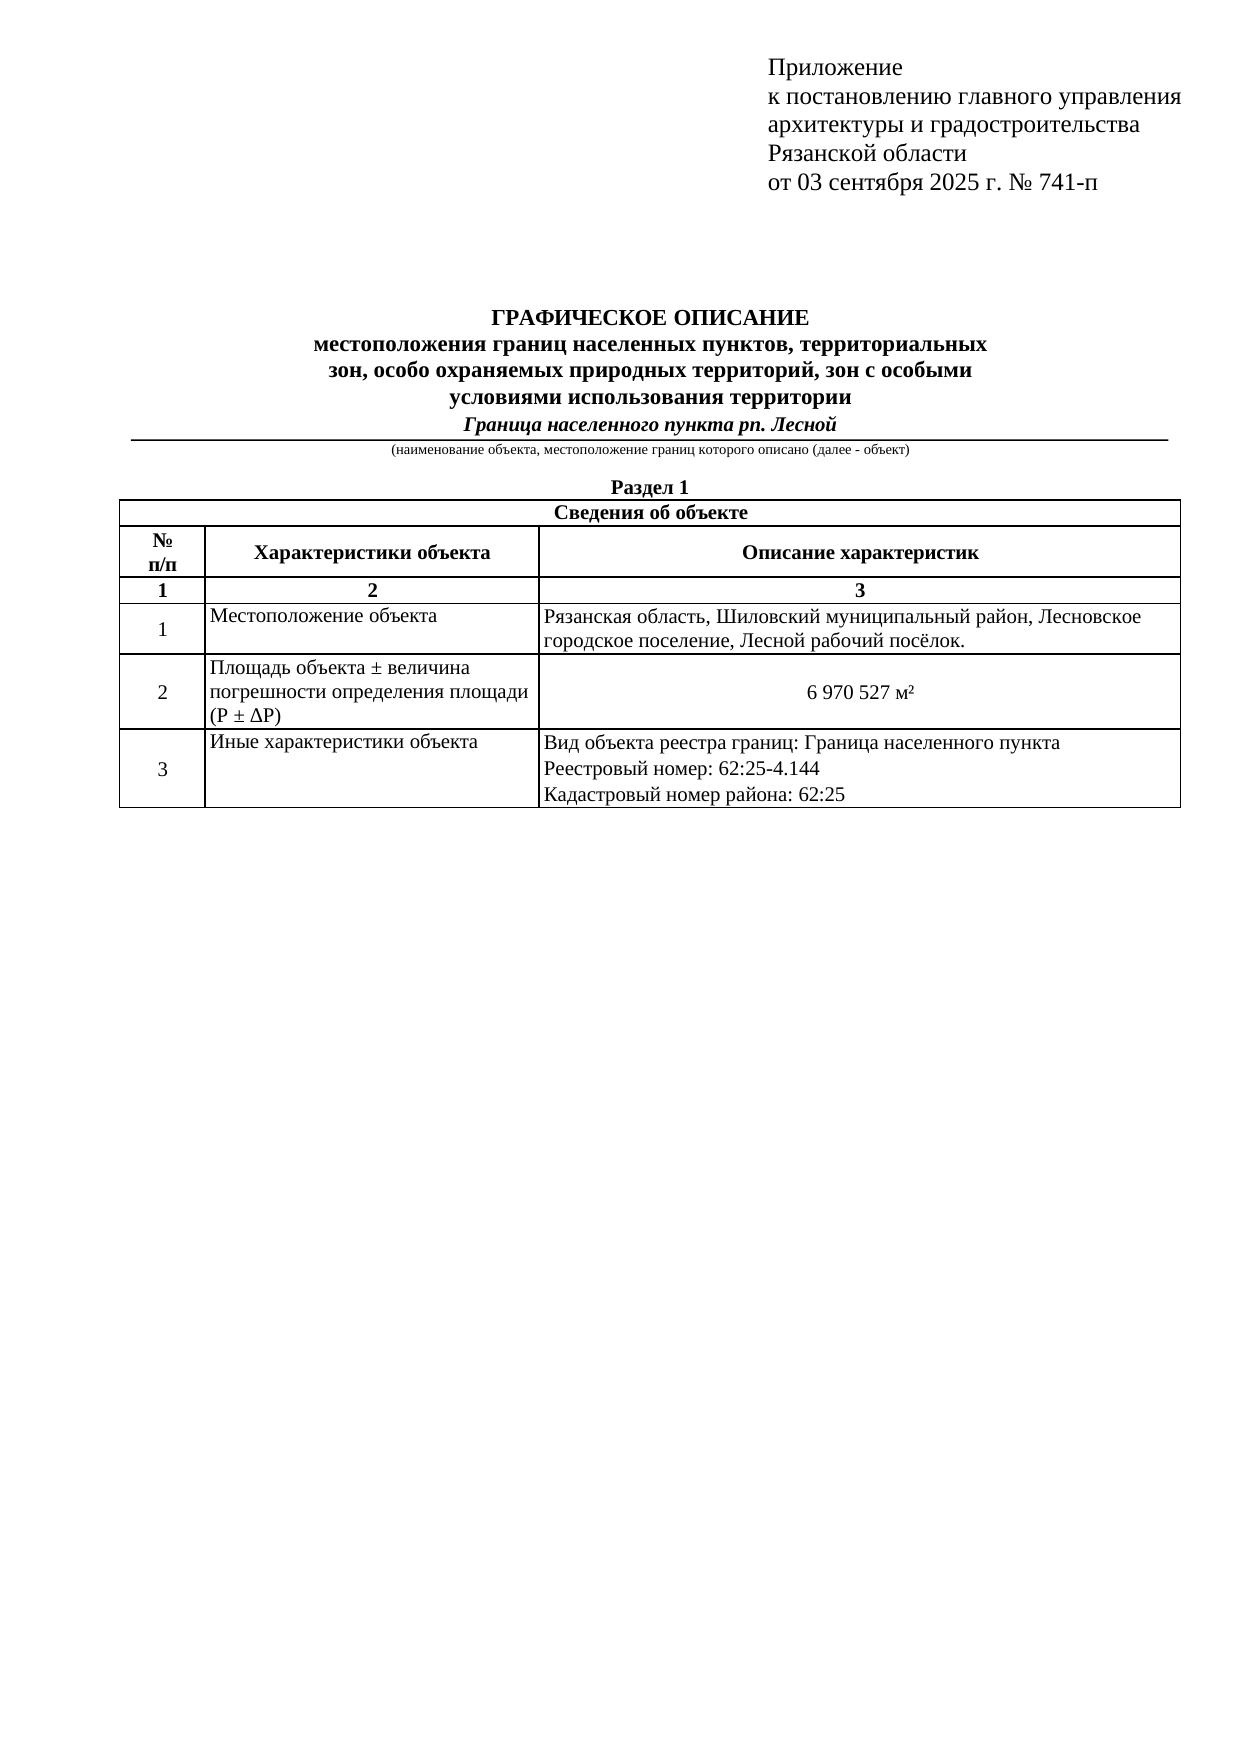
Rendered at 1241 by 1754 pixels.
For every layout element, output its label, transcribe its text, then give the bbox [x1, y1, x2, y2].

table_cell Площадь объекта ± величина погрешности определения площади (P ± ∆P) [206, 655, 538, 728]
table_cell 2 [120, 655, 204, 728]
text Граница населенного пункта рп. Лесной [298, 412, 1002, 436]
table_cell 6 970 527 м² [540, 655, 1180, 728]
table_cell 3 [120, 730, 204, 807]
text от 03 сентября 2025 г. № 741-п [768, 167, 1196, 196]
table_header Сведения об объекте [120, 501, 1180, 525]
table_cell Местоположение объекта [206, 604, 538, 653]
table_cell Иные характеристики объекта [206, 730, 538, 807]
table_cell Рязанская область, Шиловский муниципальный район, Лесновское городское поселение, Лесной рабочий посёлок. [540, 604, 1180, 653]
table_cell Характеристики объекта [206, 527, 538, 576]
table_cell 3 [540, 578, 1180, 602]
table_cell 1 [120, 604, 204, 653]
text ГРАФИЧЕСКОЕ ОПИСАНИЕ [298, 304, 1002, 330]
text Раздел 1 [298, 475, 1002, 499]
table_cell 1 [120, 578, 204, 602]
table_cell 2 [206, 578, 538, 602]
text (наименование объекта, местоположение границ которого описано (далее - объект) [298, 436, 1002, 458]
text архитектуры и градостроительства [768, 109, 1196, 138]
table_cell Вид объекта реестра границ: Граница населенного пункта Реестровый номер: 62:25-4.144 Кадастровый номер района: 62:25 [540, 730, 1180, 807]
table_cell № п/п [120, 527, 204, 576]
text Рязанской области [768, 138, 1196, 167]
text местоположения границ населенных пунктов, территориальных зон, особо охраняемых природных территорий, зон с особыми условиями использования территории [298, 330, 1002, 409]
table_cell Описание характеристик [540, 527, 1180, 576]
text к постановлению главного управления [768, 81, 1196, 109]
text Приложение [768, 52, 1196, 81]
